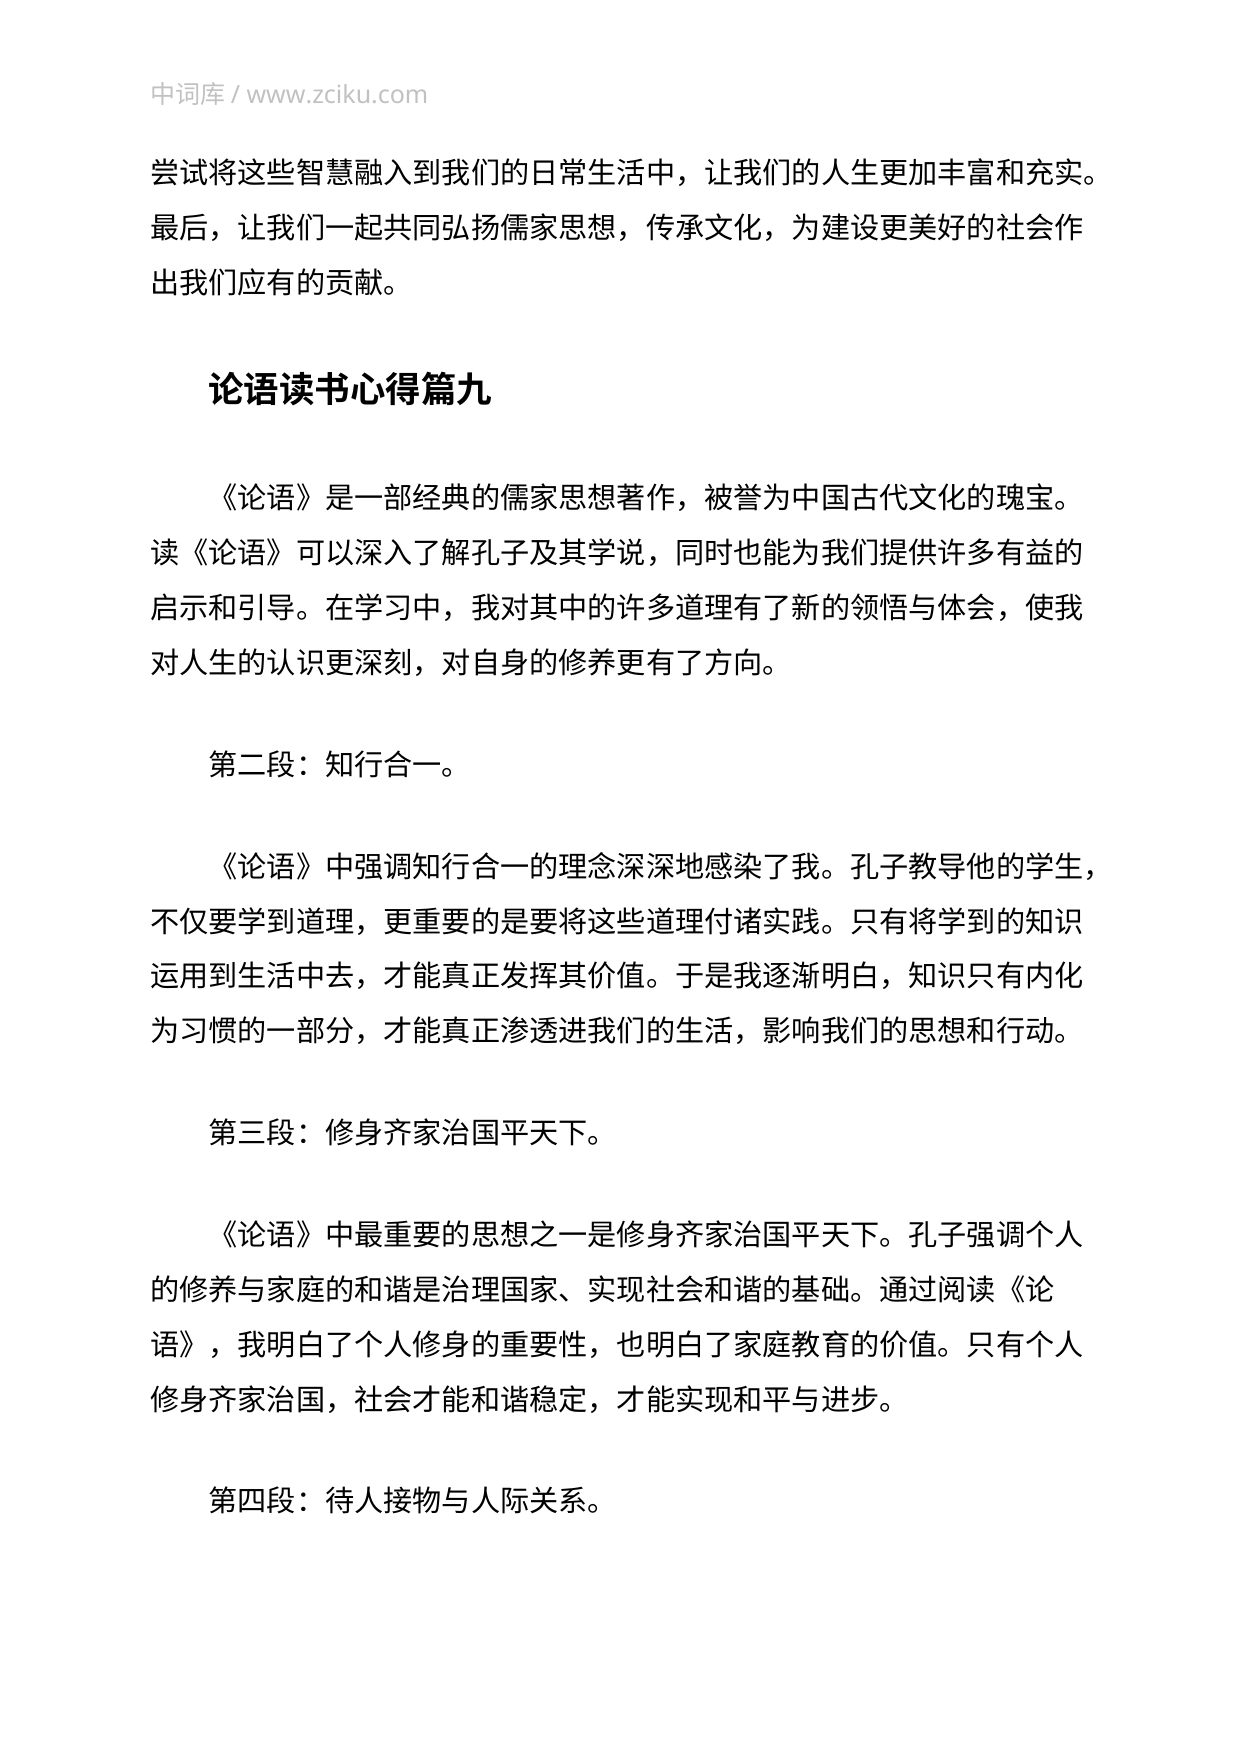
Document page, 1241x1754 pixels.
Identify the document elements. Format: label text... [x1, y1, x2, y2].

text 《论语》中最重要的思想之一是修身齐家治国平天下。孔子强调个人的修养与家庭的和谐是治理国家、实现社会和谐的基础。通过阅读《论语》，我明白了个人修身的重要性，也明白了家庭教育的价值。只有个人修身齐家治国，社会才能和谐稳定，才能实现和平与进步。 [150, 1211, 1090, 1418]
text 第四段：待人接物与人际关系。 [150, 1478, 1090, 1520]
text 第二段：知行合一。 [150, 741, 1090, 784]
text 论语读书心得篇九 [150, 362, 1090, 413]
text 《论语》中强调知行合一的理念深深地感染了我。孔子教导他的学生，不仅要学到道理，更重要的是要将这些道理付诸实践。只有将学到的知识运用到生活中去，才能真正发挥其价值。于是我逐渐明白，知识只有内化为习惯的一部分，才能真正渗透进我们的生活，影响我们的思想和行动。 [150, 843, 1090, 1050]
text 《论语》是一部经典的儒家思想著作，被誉为中国古代文化的瑰宝。读《论语》可以深入了解孔子及其学说，同时也能为我们提供许多有益的启示和引导。在学习中，我对其中的许多道理有了新的领悟与体会，使我对人生的认识更深刻，对自身的修养更有了方向。 [150, 475, 1090, 682]
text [150, 150, 1090, 302]
text 第三段：修身齐家治国平天下。 [150, 1110, 1090, 1152]
